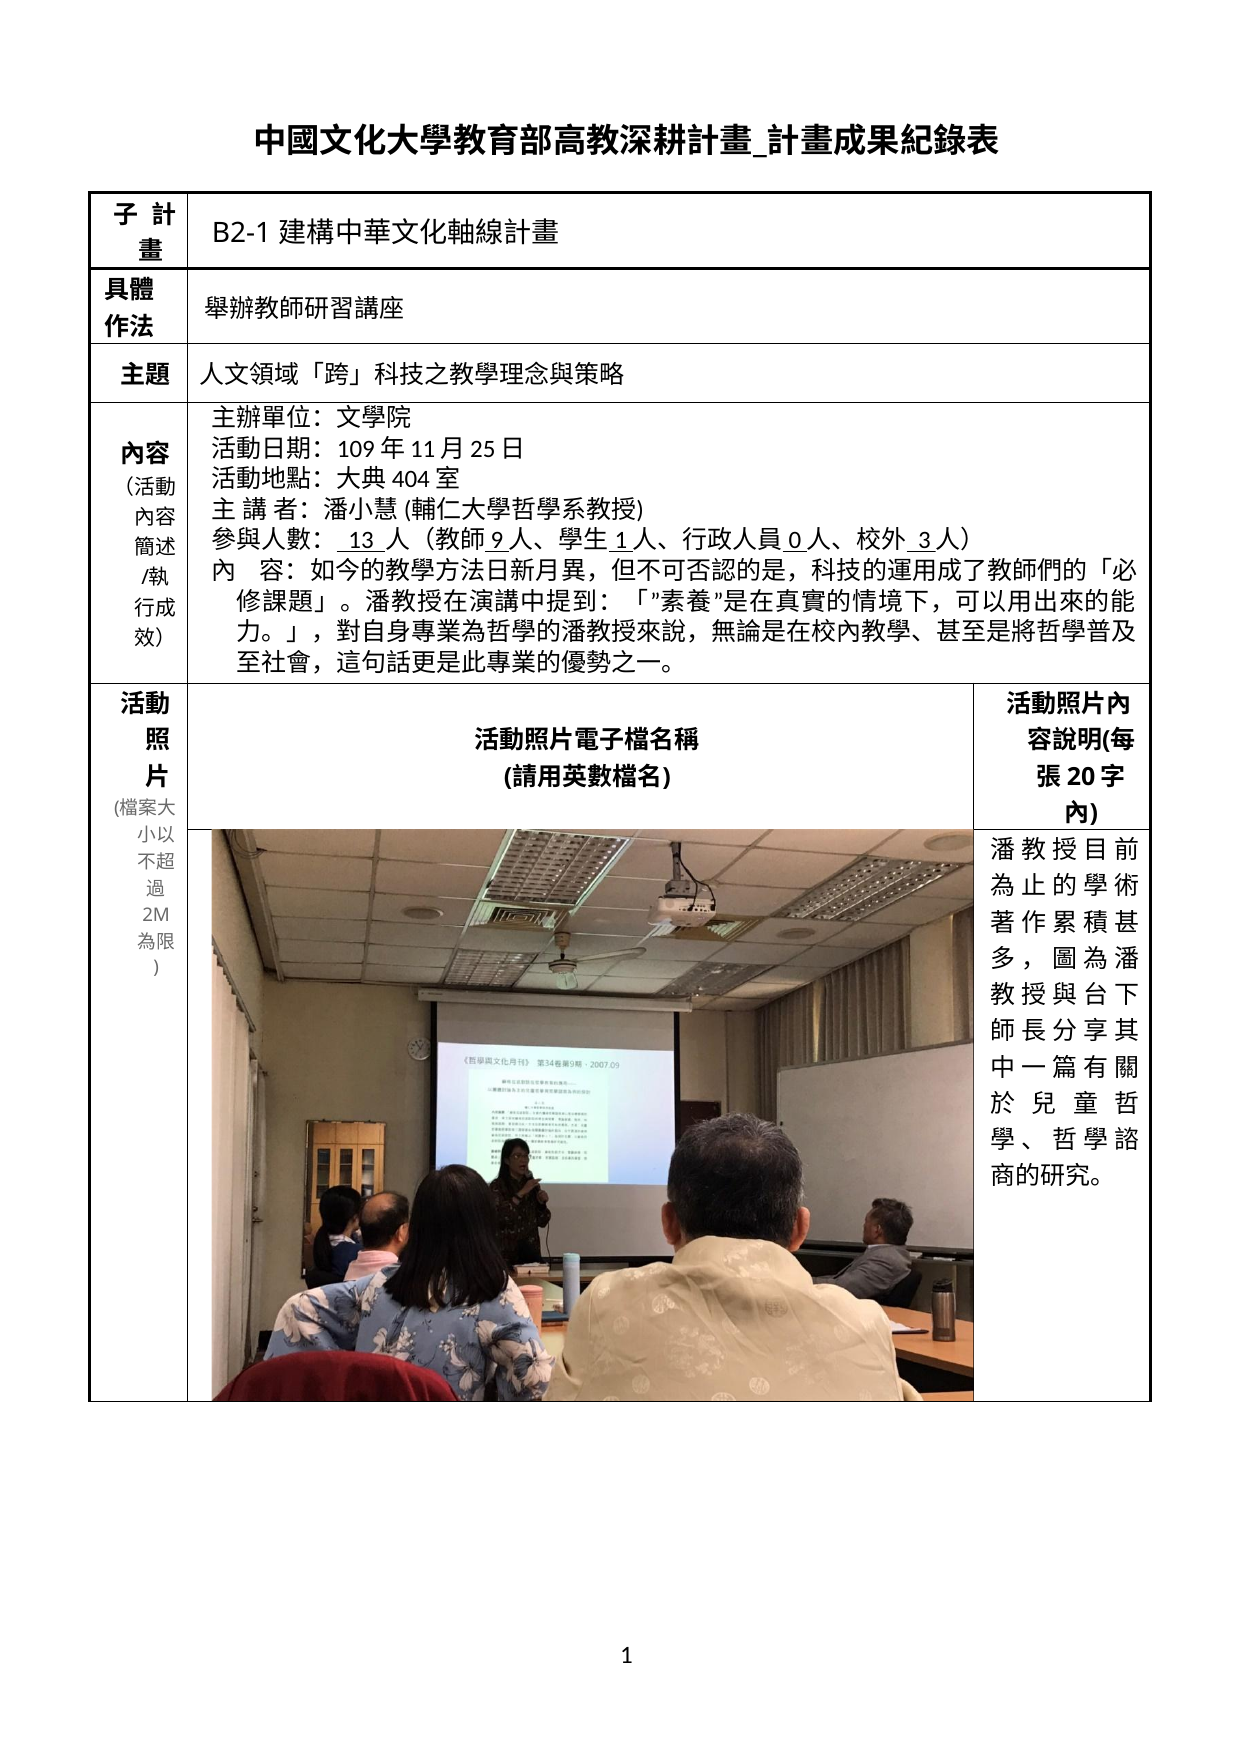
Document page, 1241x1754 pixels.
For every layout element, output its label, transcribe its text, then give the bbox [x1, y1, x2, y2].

table_cell 主題 [91, 344, 187, 402]
table_header 子計畫 [91, 194, 187, 267]
table_cell 活動照片內容說明(每張20字內) [974, 684, 1149, 828]
picture [211, 829, 974, 1401]
table_cell 舉辦教師研習講座 [188, 270, 1149, 342]
text 中國文化大學教育部高教深耕計畫_計畫成果紀錄表 [131, 114, 1122, 162]
table_cell 活動照片 (檔案大小以不超過2M為限) [91, 684, 187, 1401]
table_cell 具體作法 [91, 270, 187, 342]
table_cell 人文領域「跨」科技之教學理念與策略 [188, 344, 1149, 402]
table_cell 潘教授目前為止的學術著作累積甚多，圖為潘教授與台下師長分享其中一篇有關於兒童哲學、哲學諮商的研究。 [974, 830, 1149, 1401]
table_cell 活動照片電子檔名稱 (請用英數檔名) [188, 684, 973, 828]
table_cell 內容 （活動內容簡述/執行成效） [91, 403, 187, 682]
table_cell 主辦單位：文學院 活動日期：109年11月25日 活動地點：大典404 室 主 講 者：潘小慧 (輔仁大學哲學系教授) 參與人數： 13 人（教師 9 人、學生 1 人、行政人員 0 人、校外 3人） 內 容：如今的教學方法日新月異，但不可否認的是，科技的運用成了教師們的「必修課題」。潘教授在演講中提到：「”素養”是在真實的情境下，可以用出來的能力。」，對自身專業為哲學的潘教授來說，無論是在校內教學、甚至是將哲學普及至社會，這句話更是此專業的優勢之一。 [188, 403, 1149, 682]
table_cell [188, 830, 211, 1401]
table_header B2-1 建構中華文化軸線計畫 [188, 194, 1149, 267]
